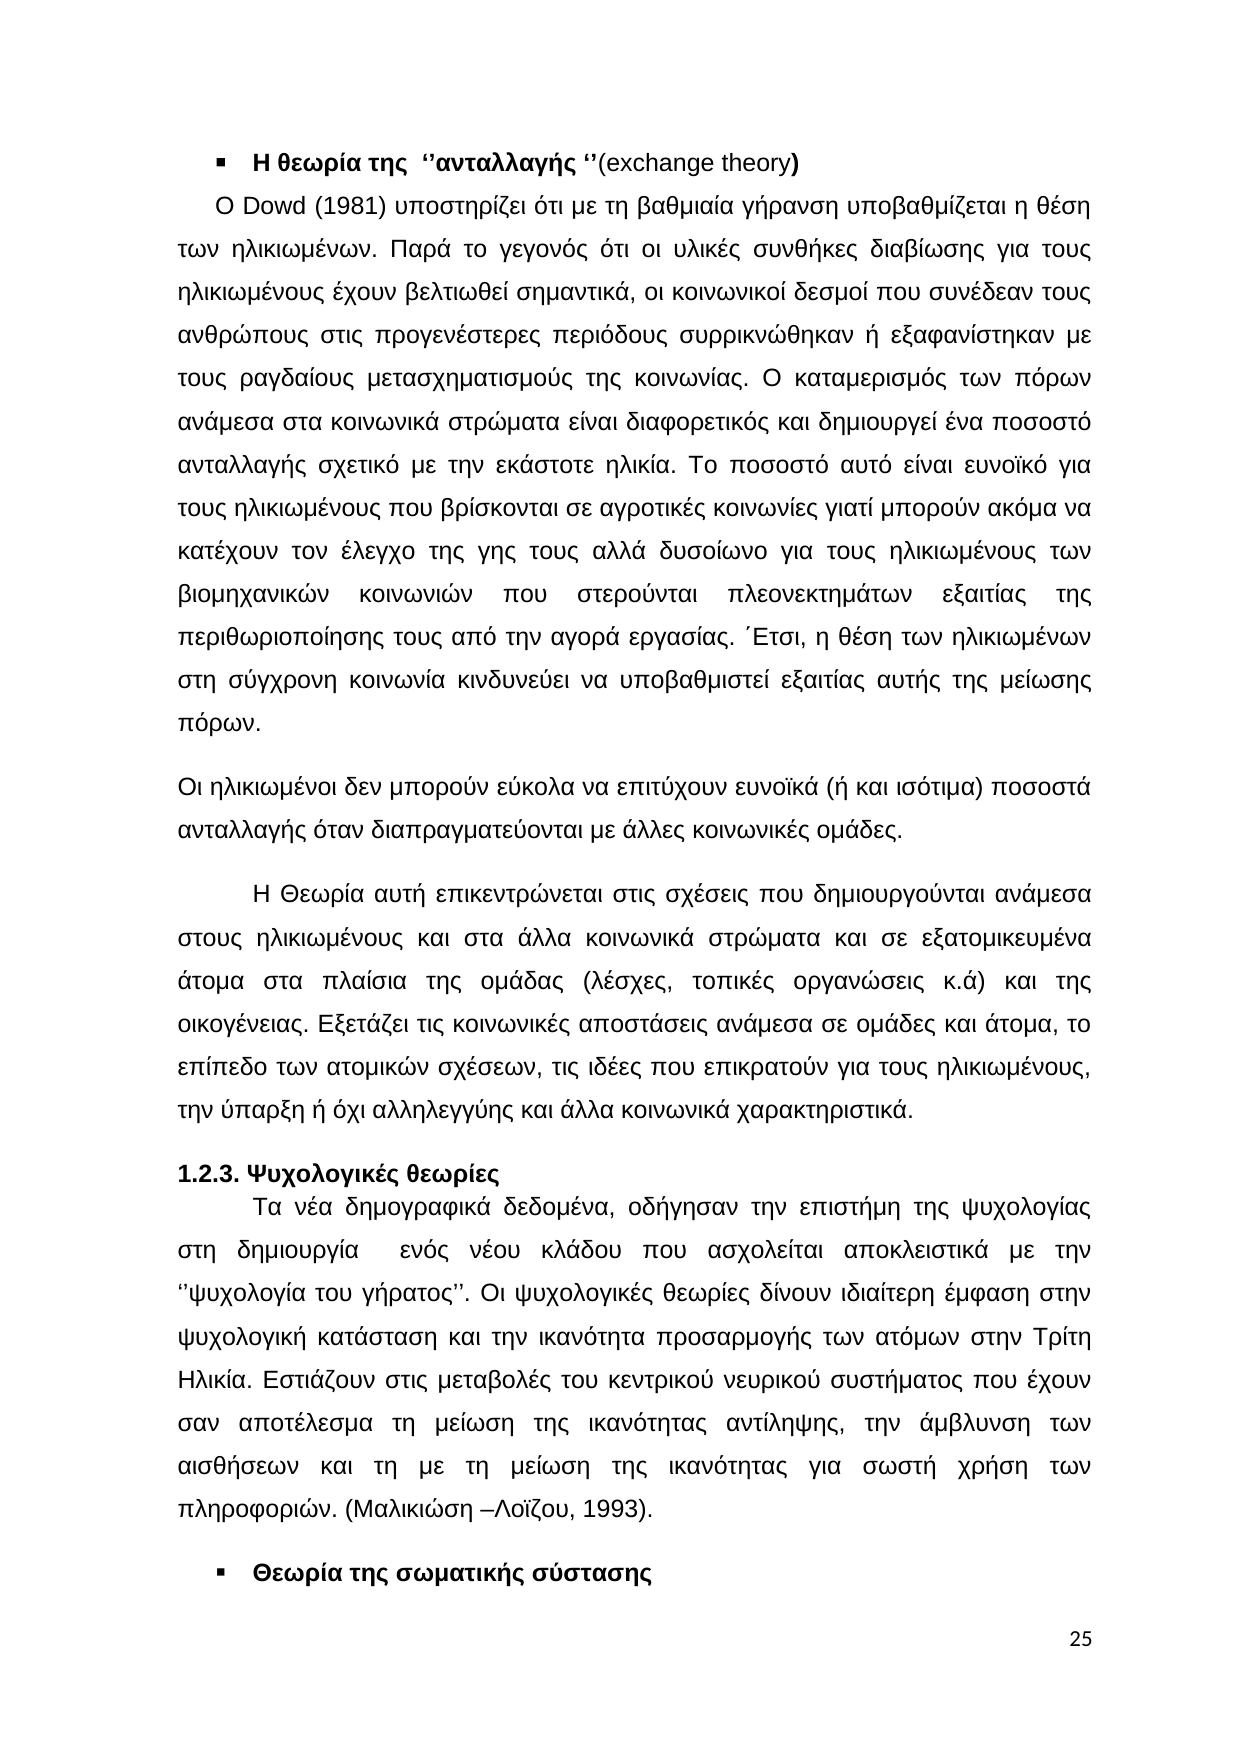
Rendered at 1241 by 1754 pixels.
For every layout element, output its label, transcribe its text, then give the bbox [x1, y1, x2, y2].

list Ο Dowd (1981) υποστηρίζει ότι με τη βαθμιαία γήρανση υποβαθμίζεται η θέση των ηλικιωμένων. Παρά το γεγονός ότι οι υλικές συνθήκες διαβίωσης για τους ηλικιωμένους έχουν βελτιωθεί σημαντικά, οι κοινωνικοί δεσμοί που συνέδεαν τους ανθρώπους στις προγενέστερες περιόδους συρρικνώθηκαν ή εξαφανίστηκαν με τους ραγδαίους μετασχηματισμούς της κοινωνίας. Ο καταμερισμός των πόρων ανάμεσα στα κοινωνικά στρώματα είναι διαφορετικός και δημιουργεί ένα ποσοστό ανταλλαγής σχετικό με την εκάστοτε ηλικία. Το ποσοστό αυτό είναι ευνοϊκό για τους ηλικιωμένους που βρίσκονται σε αγροτικές κοινωνίες γιατί μπορούν ακόμα να κατέχουν τον έλεγχο της γης τους αλλά δυσοίωνο για τους ηλικιωμένους των βιομηχανικών κοινωνιών που στερούνται πλεονεκτημάτων εξαιτίας της περιθωριοποίησης τους από την αγορά εργασίας. ΄Ετσι, η θέση των ηλικιωμένων στη σύγχρονη κοινωνία κινδυνεύει να υποβαθμιστεί εξαιτίας αυτής της μείωσης πόρων. [177, 191, 1092, 737]
list Θεωρία της σωματικής σύστασης [215, 1558, 1092, 1587]
text Τα νέα δημογραφικά δεδομένα, οδήγησαν την επιστήμη της ψυχολογίας στη δημιουργία ενός νέου κλάδου που ασχολείται αποκλειστικά με την ‘’ψυχολογία του γήρατος’’. Οι ψυχολογικές θεωρίες δίνουν ιδιαίτερη έμφαση στην ψυχολογική κατάσταση και την ικανότητα προσαρμογής των ατόμων στην Τρίτη Ηλικία. Εστιάζουν στις μεταβολές του κεντρικού νευρικού συστήματος που έχουν σαν αποτέλεσμα τη μείωση της ικανότητας αντίληψης, την άμβλυνση των αισθήσεων και τη με τη μείωση της ικανότητας για σωστή χρήση των πληροφοριών. (Μαλικιώση –Λοϊζου, 1993). [177, 1192, 1092, 1523]
list H θεωρία της ‘’ανταλλαγής ‘’(exchange theory) [215, 148, 1092, 177]
subtitle 1.2.3. Ψυχολογικές θεωρίες [177, 1159, 1092, 1188]
text Οι ηλικιωμένοι δεν μπορούν εύκολα να επιτύχουν ευνοϊκά (ή και ισότιμα) ποσοστά ανταλλαγής όταν διαπραγματεύονται με άλλες κοινωνικές ομάδες. [177, 772, 1092, 844]
text Η Θεωρία αυτή επικεντρώνεται στις σχέσεις που δημιουργούνται ανάμεσα στους ηλικιωμένους και στα άλλα κοινωνικά στρώματα και σε εξατομικευμένα άτομα στα πλαίσια της ομάδας (λέσχες, τοπικές οργανώσεις κ.ά) και της οικογένειας. Εξετάζει τις κοινωνικές αποστάσεις ανάμεσα σε ομάδες και άτομα, το επίπεδο των ατομικών σχέσεων, τις ιδέες που επικρατούν για τους ηλικιωμένους, την ύπαρξη ή όχι αλληλεγγύης και άλλα κοινωνικά χαρακτηριστικά. [177, 879, 1092, 1124]
